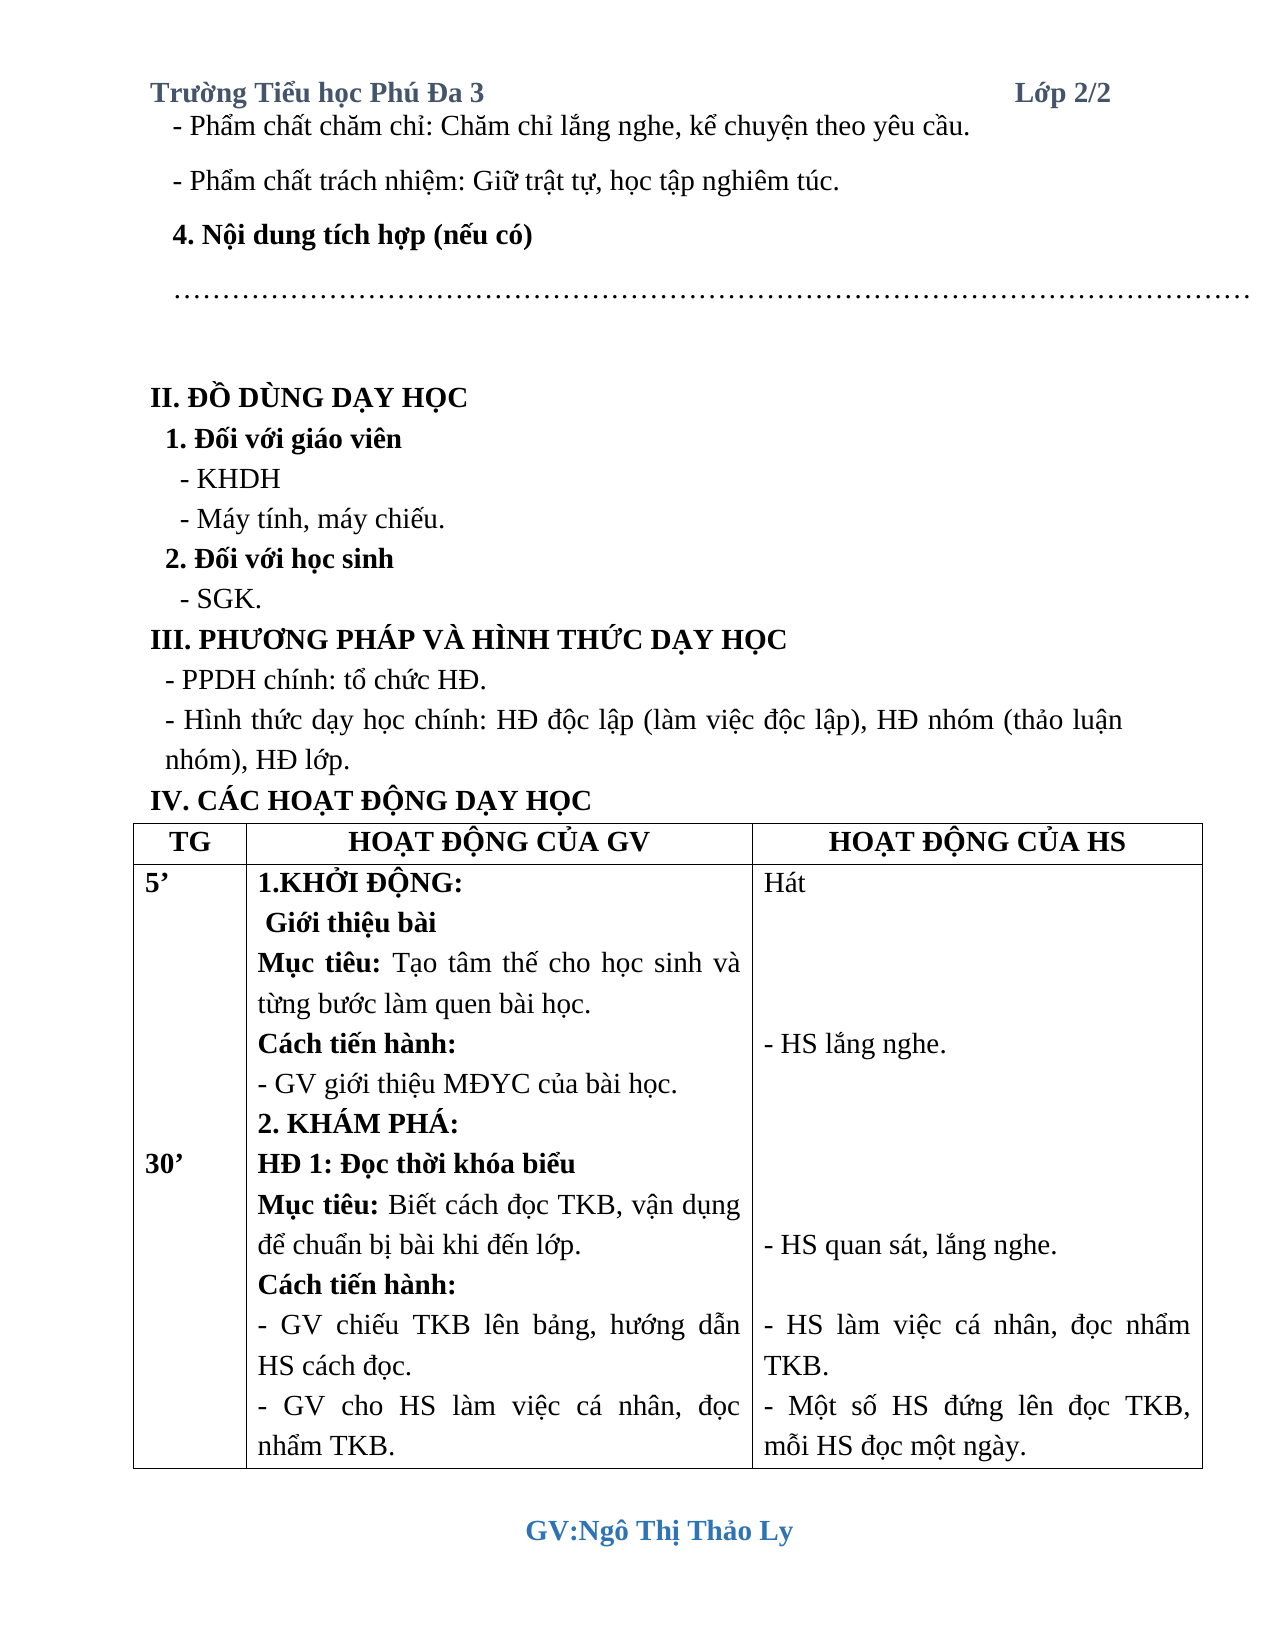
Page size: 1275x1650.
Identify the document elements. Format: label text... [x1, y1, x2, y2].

text 2. Đối với học sinh [165, 541, 1125, 575]
text 1. Đối với giáo viên [165, 421, 1125, 454]
table_header HOẠT ĐỘNG CỦA HS [753, 824, 1202, 864]
table_header [150, 109, 1275, 381]
table_cell 5’ 30’ [134, 865, 246, 1468]
text - Hình thức dạy học chính: HĐ độc lập (làm việc độc lập), HĐ nhóm (thảo luận nhóm), HĐ lớp. [165, 702, 1125, 776]
text - PPDH chính: tổ chức HĐ. [165, 662, 1125, 696]
text - SGK. [179, 582, 1125, 615]
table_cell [247, 865, 752, 1468]
text - KHDH [179, 461, 1125, 494]
text II. ĐỒ DÙNG DẠY HỌC [150, 381, 1125, 414]
text IV. CÁC HOẠT ĐỘNG DẠY HỌC [150, 783, 1125, 816]
text - Máy tính, máy chiếu. [179, 501, 1125, 535]
table_header TG [134, 824, 246, 864]
text III. PHƯƠNG PHÁP VÀ HÌNH THỨC DẠY HỌC [150, 622, 1125, 655]
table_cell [753, 865, 1202, 1468]
table_header HOẠT ĐỘNG CỦA GV [247, 824, 752, 864]
